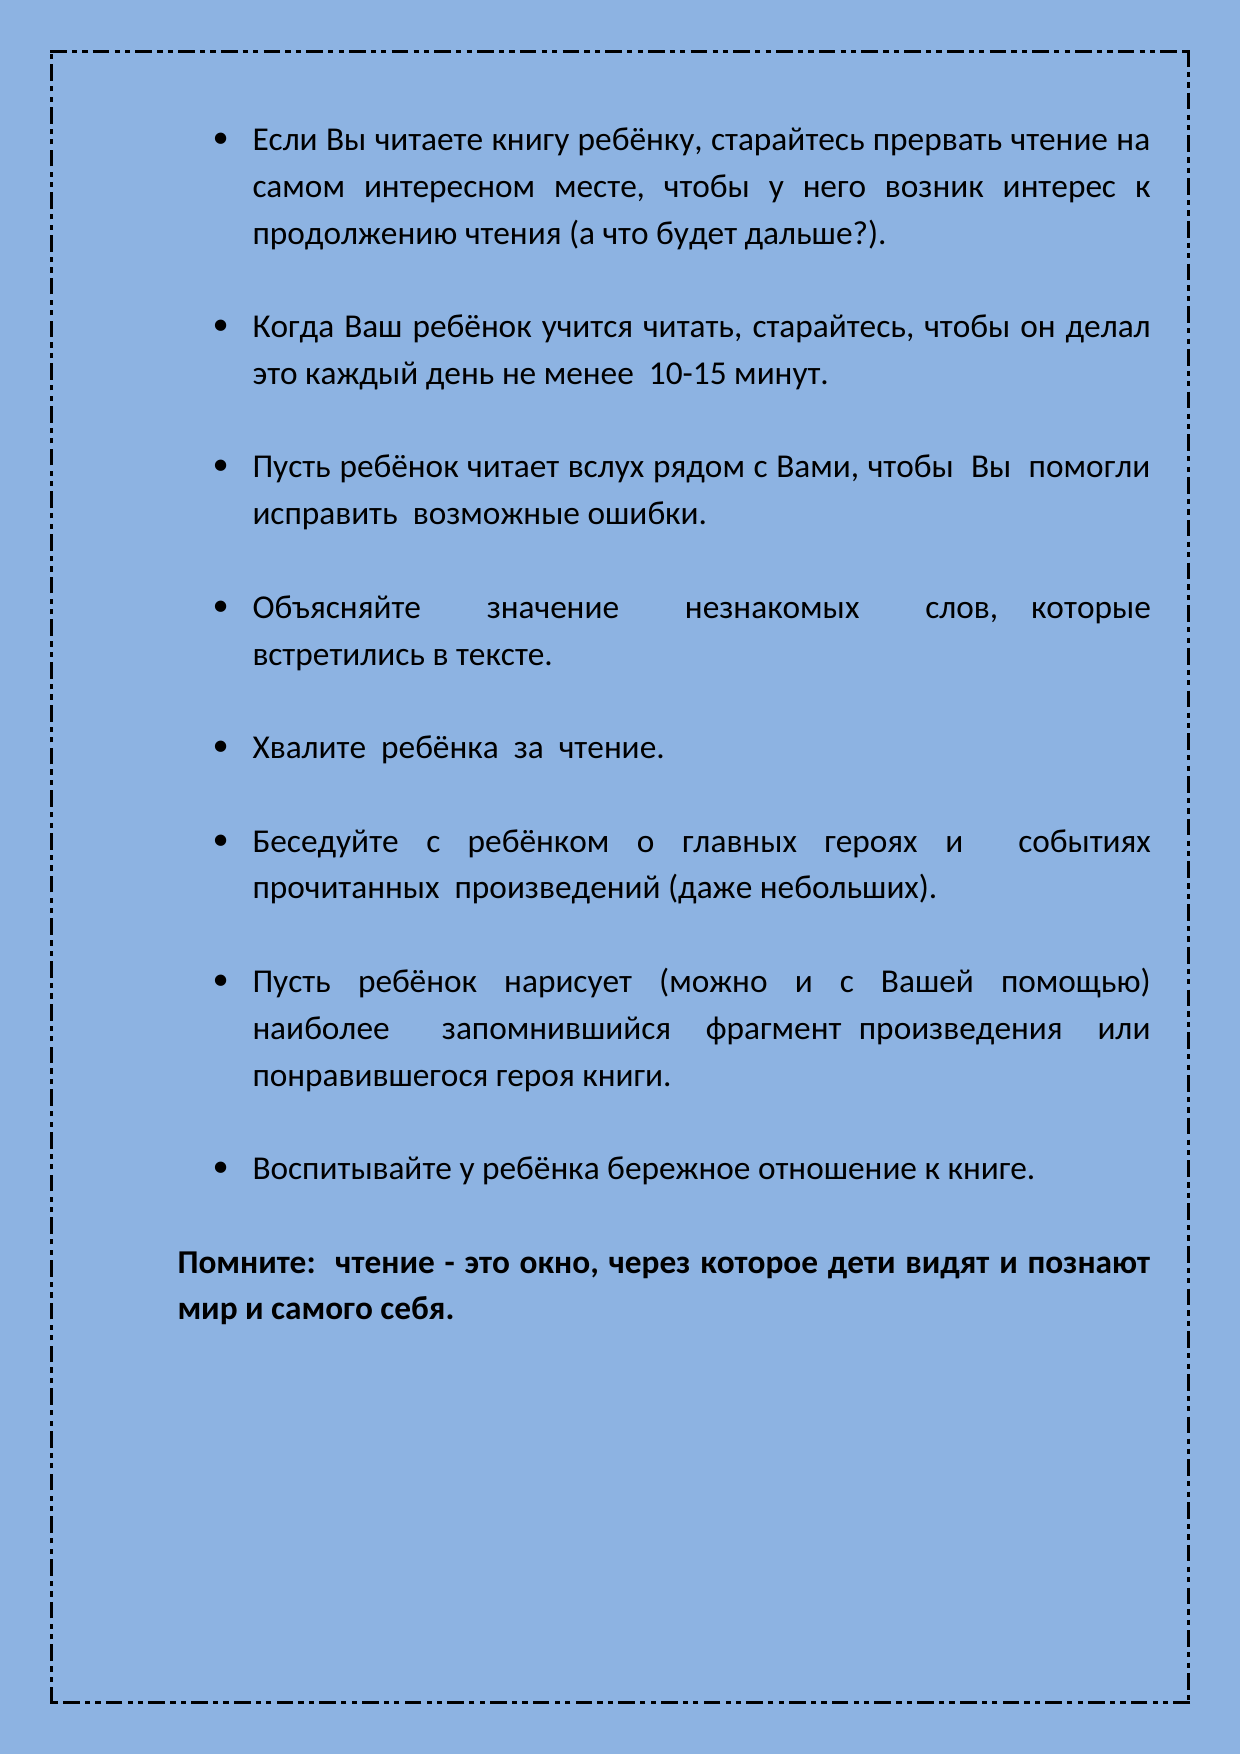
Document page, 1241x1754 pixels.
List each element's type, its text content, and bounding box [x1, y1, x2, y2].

list Когда Ваш ребёнок учится читать, старайтесь, чтобы он делал это каждый день не менее 10-15 минут. [215, 305, 1152, 393]
list Беседуйте с ребёнком о главных героях и событиях прочитанных произведений (даже небольших). [215, 820, 1152, 907]
list Воспитывайте у ребёнка бережное отношение к книге. [215, 1147, 1152, 1188]
list Объясняйте значение незнакомых слов, которые встретились в тексте. [215, 586, 1152, 673]
list Если Вы читаете книгу ребёнку, старайтесь прервать чтение на самом интересном месте, чтобы у него возник интерес к продолжению чтения (а что будет дальше?). [215, 118, 1152, 252]
list Пусть ребёнок читает вслух рядом с Вами, чтобы Вы помогли исправить возможные ошибки. [215, 446, 1152, 533]
list Хвалите ребёнка за чтение. [215, 726, 1152, 767]
list Помните: чтение - это окно, через которое дети видят и познают мир и самого себя. [177, 1241, 1152, 1328]
list Пусть ребёнок нарисует (можно и с Вашей помощью) наиболее запомнившийся фрагмент произведения или понравившегося героя книги. [215, 960, 1152, 1094]
